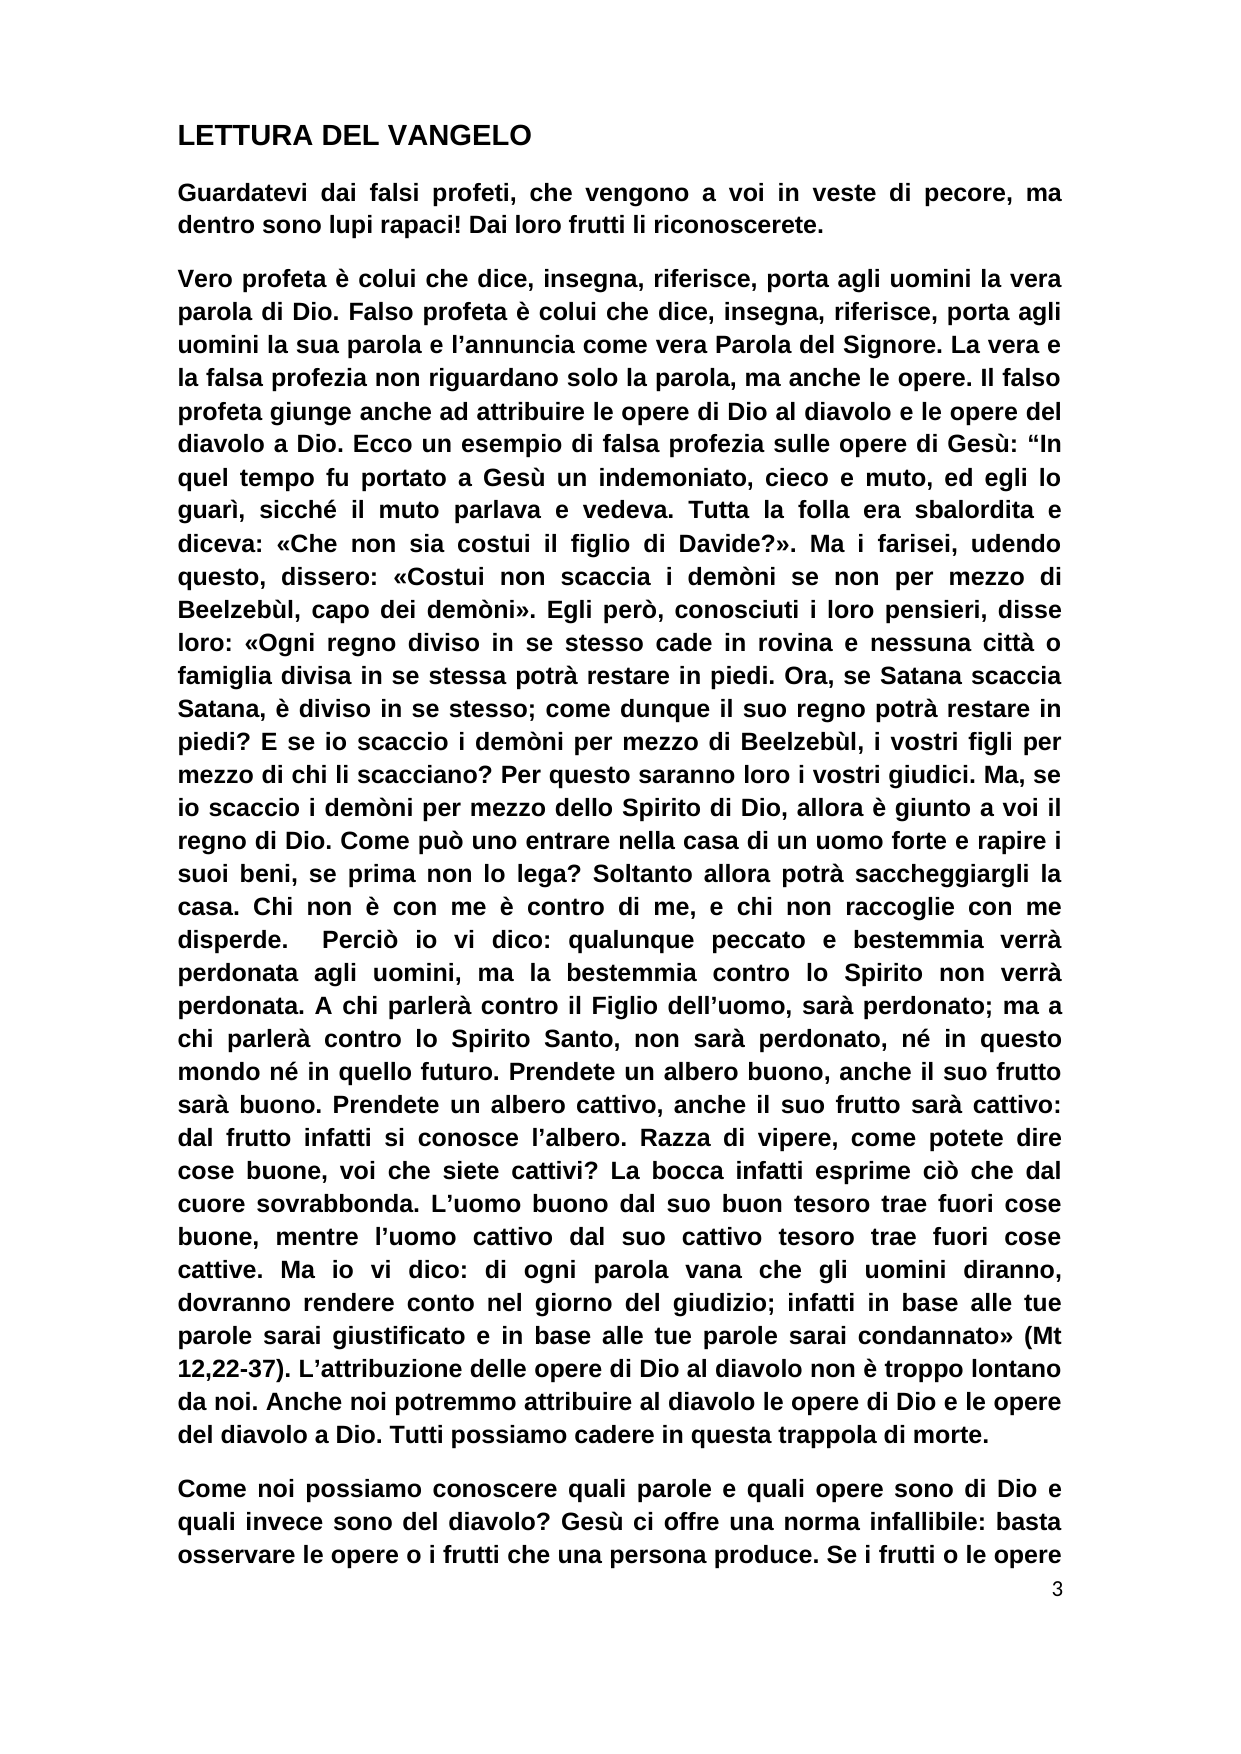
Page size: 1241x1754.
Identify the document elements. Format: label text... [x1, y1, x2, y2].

text LETTURA DEL VANGELO [177, 118, 1063, 152]
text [177, 1474, 1063, 1569]
text Vero profeta è colui che dice, insegna, riferisce, porta agli uomini la vera parola di Dio. Falso profeta è colui che dice, insegna, riferisce, porta agli uomini la sua parola e l’annuncia come vera Parola del Signore. La vera e la falsa profezia non riguardano solo la parola, ma anche le opere. Il falso profeta giunge anche ad attribuire le opere di Dio al diavolo e le opere del diavolo a Dio. Ecco un esempio di falsa profezia sulle opere di Gesù: “In quel tempo fu portato a Gesù un indemoniato, cieco e muto, ed egli lo guarì, sicché il muto parlava e vedeva. Tutta la folla era sbalordita e diceva: «Che non sia costui il figlio di Davide?». Ma i farisei, udendo questo, dissero: «Costui non scaccia i demòni se non per mezzo di Beelzebùl, capo dei demòni». Egli però, conosciuti i loro pensieri, disse loro: «Ogni regno diviso in se stesso cade in rovina e nessuna città o famiglia divisa in se stessa potrà restare in piedi. Ora, se Satana scaccia Satana, è diviso in se stesso; come dunque il suo regno potrà restare in piedi? E se io scaccio i demòni per mezzo di Beelzebùl, i vostri figli per mezzo di chi li scacciano? Per questo saranno loro i vostri giudici. Ma, se io scaccio i demòni per mezzo dello Spirito di Dio, allora è giunto a voi il regno di Dio. Come può uno entrare nella casa di un uomo forte e rapire i suoi beni, se prima non lo lega? Soltanto allora potrà saccheggiargli la casa. Chi non è con me è contro di me, e chi non raccoglie con me disperde. Perciò io vi dico: qualunque peccato e bestemmia verrà perdonata agli uomini, ma la bestemmia contro lo Spirito non verrà perdonata. A chi parlerà contro il Figlio dell’uomo, sarà perdonato; ma a chi parlerà contro lo Spirito Santo, non sarà perdonato, né in questo mondo né in quello futuro. Prendete un albero buono, anche il suo frutto sarà buono. Prendete un albero cattivo, anche il suo frutto sarà cattivo: dal frutto infatti si conosce l’albero. Razza di vipere, come potete dire cose buone, voi che siete cattivi? La bocca infatti esprime ciò che dal cuore sovrabbonda. L’uomo buono dal suo buon tesoro trae fuori cose buone, mentre l’uomo cattivo dal suo cattivo tesoro trae fuori cose cattive. Ma io vi dico: di ogni parola vana che gli uomini diranno, dovranno rendere conto nel giorno del giudizio; infatti in base alle tue parole sarai giustificato e in base alle tue parole sarai condannato» (Mt 12,22-37). L’attribuzione delle opere di Dio al diavolo non è troppo lontano da noi. Anche noi potremmo attribuire al diavolo le opere di Dio e le opere del diavolo a Dio. Tutti possiamo cadere in questa trappola di morte. [177, 264, 1063, 1449]
text Guardatevi dai falsi profeti, che vengono a voi in veste di pecore, ma dentro sono lupi rapaci! Dai loro frutti li riconoscerete. [177, 177, 1063, 239]
